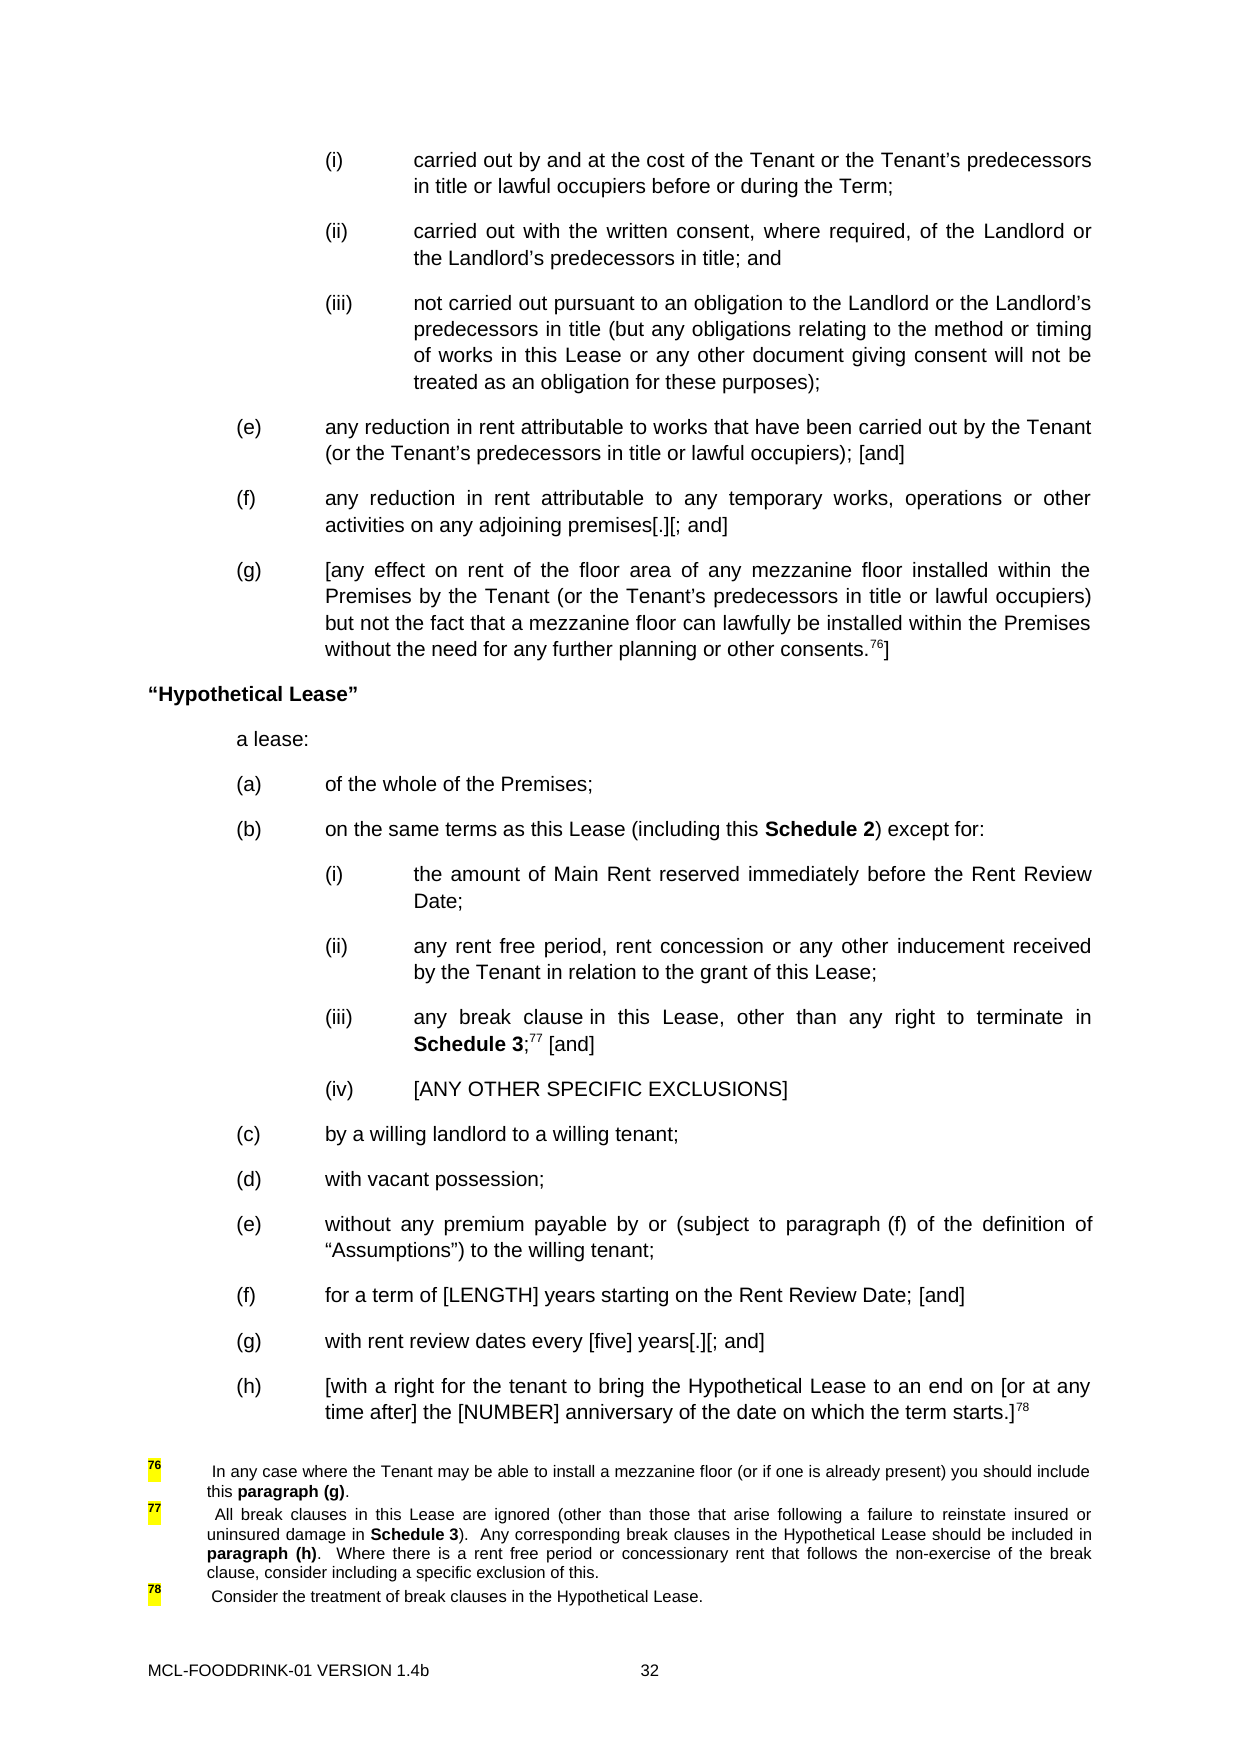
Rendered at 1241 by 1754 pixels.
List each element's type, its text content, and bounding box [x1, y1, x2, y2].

text the amount of Main Rent reserved immediately before the Rent Review Date; [325, 862, 1093, 912]
text [ANY OTHER SPECIFIC EXCLUSIONS] [325, 1077, 1093, 1101]
text [with a right for the tenant to bring the Hypothetical Lease to an end on [or at any time after] the [NUMBER] anniversary of the date on which the term starts.] [236, 1373, 1093, 1424]
text by a willing landlord to a willing tenant; [236, 1122, 1093, 1146]
text for a term of [LENGTH] years starting on the Rent Review Date; [and] [236, 1283, 1093, 1307]
list of the whole of the Premises; [236, 772, 1093, 796]
text on the same terms as this Lease (including this Schedule 2) except for: [236, 817, 1093, 841]
text any break clause in this Lease, other than any right to terminate in Schedule 3; [and] [325, 1005, 1093, 1055]
text [any effect on rent of the floor area of any mezzanine floor installed within the Premises by the Tenant (or the Tenant’s predecessors in title or lawful occupiers) but not the fact that a mezzanine floor can lawfully be installed within the Premises without the need for any further planning or other consents.] [236, 558, 1093, 661]
text with rent review dates every [five] years[.][; and] [236, 1328, 1093, 1352]
text with vacant possession; [236, 1167, 1093, 1191]
text any reduction in rent attributable to any temporary works, operations or other activities on any adjoining premises[.][; and] [236, 486, 1093, 536]
text not carried out pursuant to an obligation to the Landlord or the Landlord’s predecessors in title (but any obligations relating to the method or timing of works in this Lease or any other document giving consent will not be treated as an obligation for these purposes); [325, 291, 1093, 393]
text carried out by and at the cost of the Tenant or the Tenant’s predecessors in title or lawful occupiers before or during the Term; [325, 148, 1093, 198]
text carried out with the written consent, where required, of the Landlord or the Landlord’s predecessors in title; and [325, 219, 1093, 269]
text “Hypothetical Lease” [148, 682, 1093, 706]
text without any premium payable by or (subject to paragraph (f) of the definition of “Assumptions”) to the willing tenant; [236, 1212, 1093, 1262]
text a lease: [236, 727, 1093, 751]
text any rent free period, rent concession or any other inducement received by the Tenant in relation to the grant of this Lease; [325, 934, 1093, 984]
text any reduction in rent attributable to works that have been carried out by the Tenant (or the Tenant’s predecessors in title or lawful occupiers); [and] [236, 415, 1093, 465]
